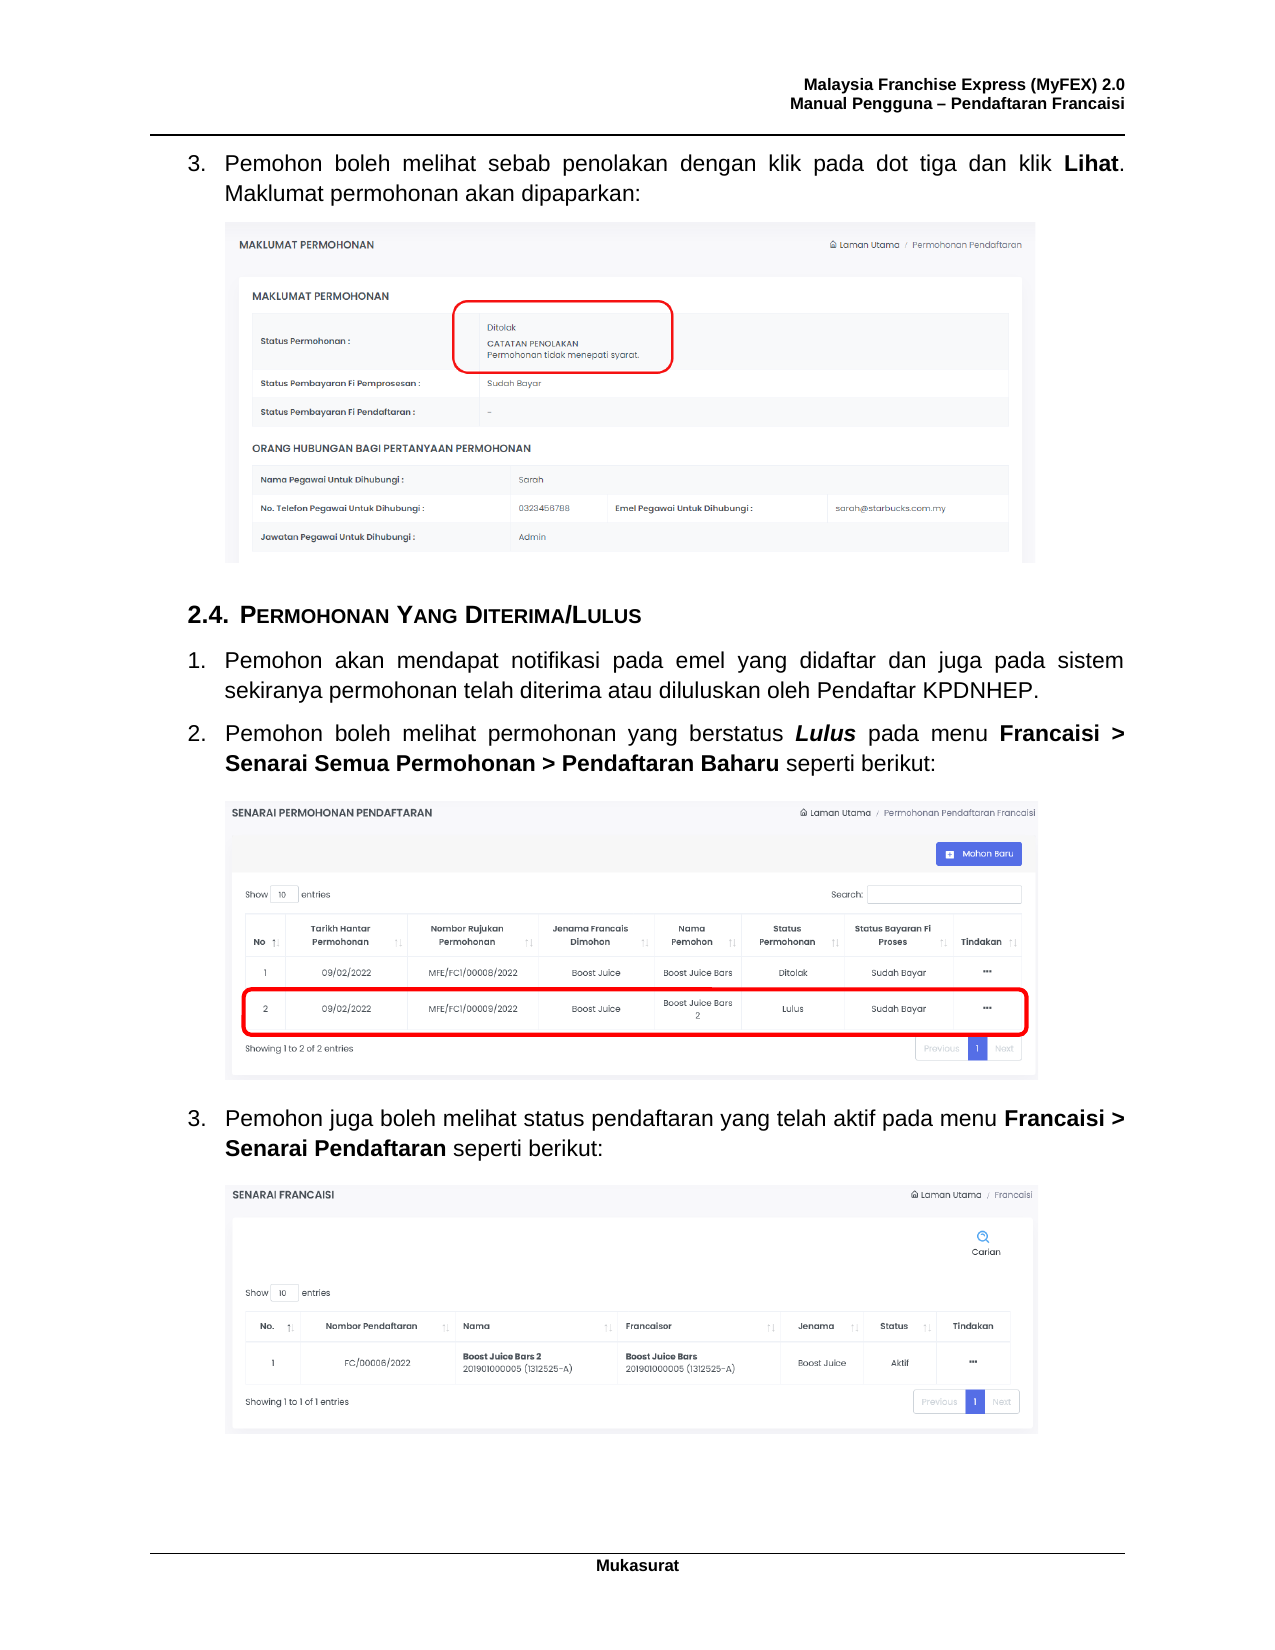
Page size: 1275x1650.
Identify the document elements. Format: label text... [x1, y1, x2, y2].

list Pemohon akan mendapat notifikasi pada emel yang didaftar dan juga pada sistem sekiranya permohonan telah diterima atau diluluskan oleh Pendaftar KPDNHEP. [187, 647, 1125, 704]
subtitle Permohonan Yang Diterima/Lulus [187, 600, 1125, 628]
picture [225, 801, 1039, 1080]
picture [225, 1185, 1039, 1434]
picture [225, 222, 1036, 563]
list Pemohon boleh melihat sebab penolakan dengan klik pada dot tiga dan klik Lihat. Maklumat permohonan akan dipaparkan: [187, 150, 1125, 207]
list Pemohon boleh melihat permohonan yang berstatus Lulus pada menu Francaisi > Senarai Semua Permohonan > Pendaftaran Baharu seperti berikut: [187, 720, 1125, 777]
list Pemohon juga boleh melihat status pendaftaran yang telah aktif pada menu Francaisi > Senarai Pendaftaran seperti berikut: [187, 1104, 1125, 1161]
